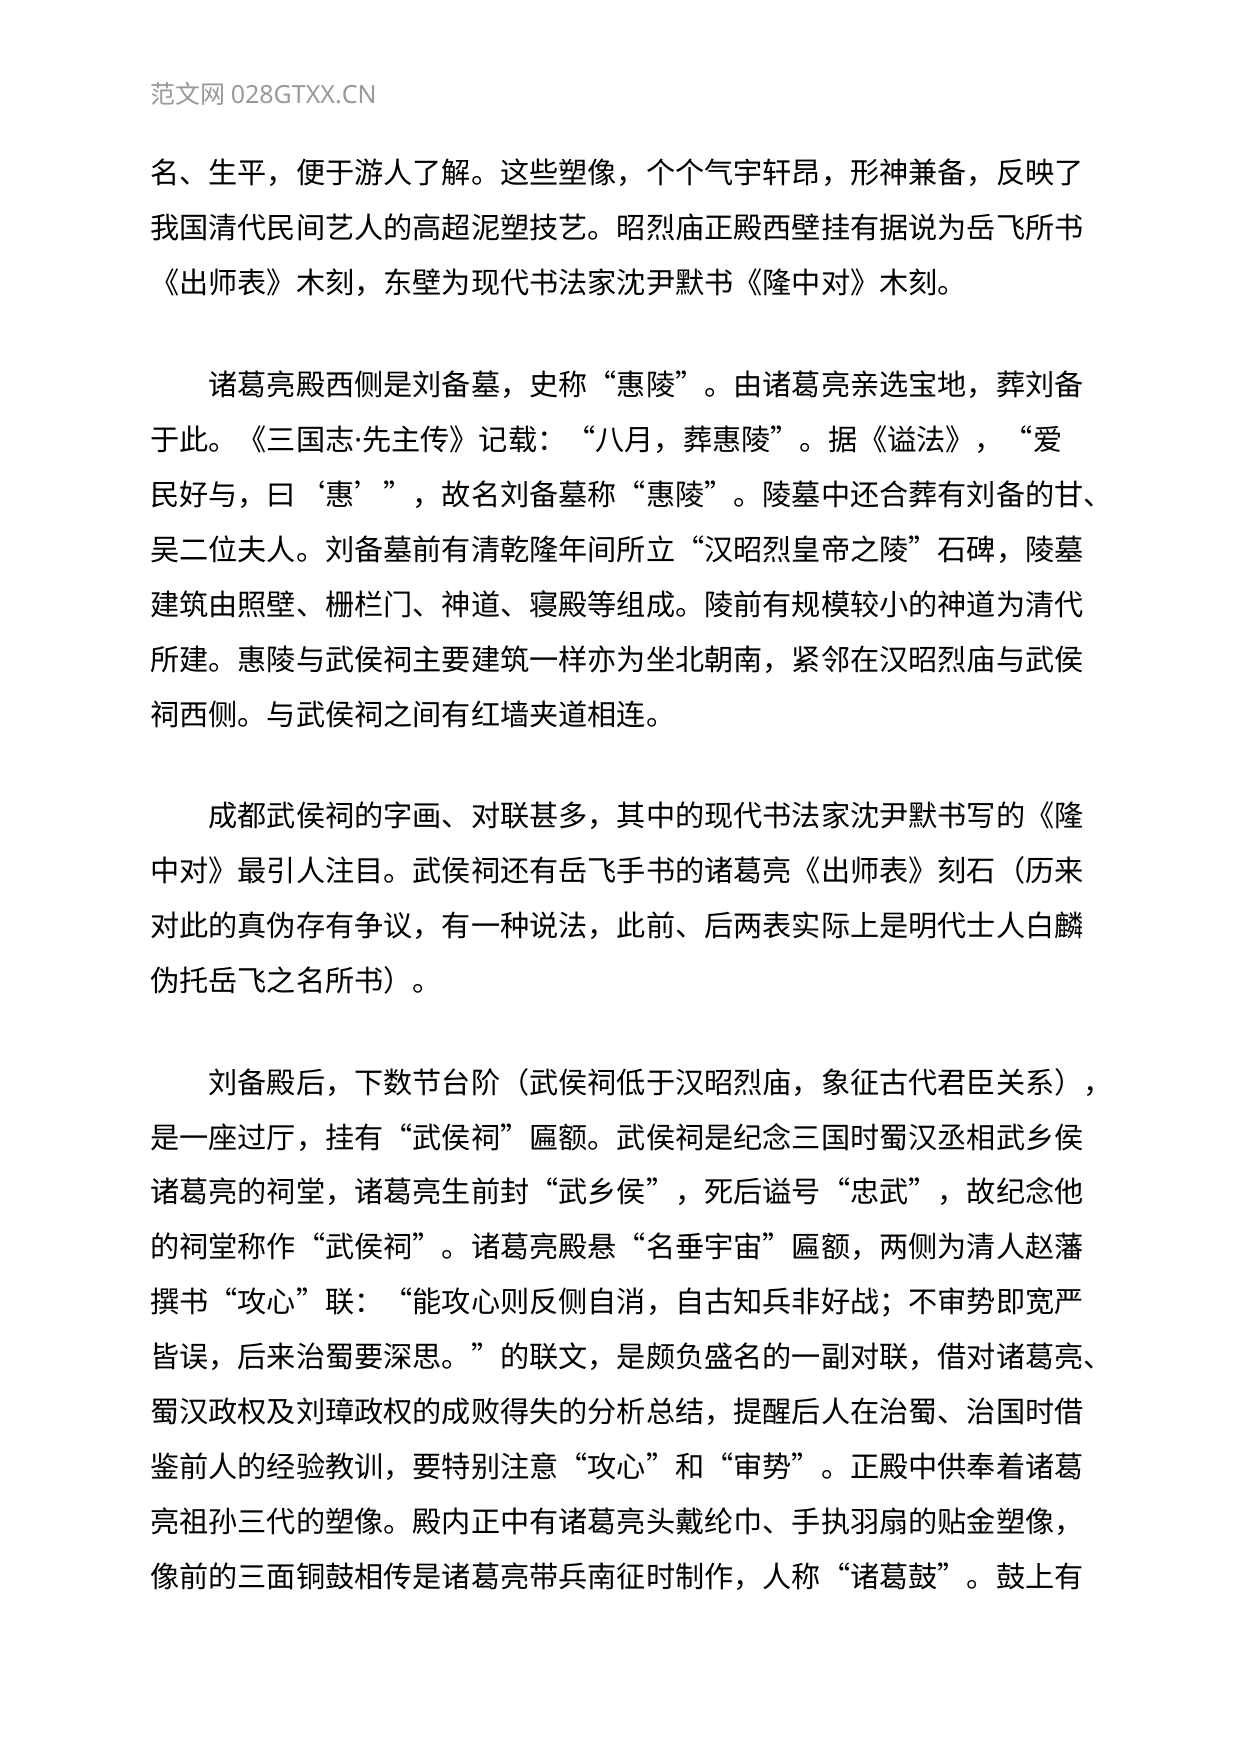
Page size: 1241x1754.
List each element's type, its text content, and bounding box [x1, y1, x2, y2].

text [150, 1059, 1090, 1596]
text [150, 150, 1090, 302]
text 诸葛亮殿西侧是刘备墓，史称“惠陵”。由诸葛亮亲选宝地，葬刘备于此。《三国志·先主传》记载：“八月，葬惠陵”。据《谥法》，“爱民好与，曰‘惠’”，故名刘备墓称“惠陵”。陵墓中还合葬有刘备的甘、吴二位夫人。刘备墓前有清乾隆年间所立“汉昭烈皇帝之陵”石碑，陵墓建筑由照壁、栅栏门、神道、寝殿等组成。陵前有规模较小的神道为清代所建。惠陵与武侯祠主要建筑一样亦为坐北朝南，紧邻在汉昭烈庙与武侯祠西侧。与武侯祠之间有红墙夹道相连。 [150, 362, 1090, 733]
text 成都武侯祠的字画、对联甚多，其中的现代书法家沈尹默书写的《隆中对》最引人注目。武侯祠还有岳飞手书的诸葛亮《出师表》刻石（历来对此的真伪存有争议，有一种说法，此前、后两表实际上是明代士人白麟伪托岳飞之名所书）。 [150, 793, 1090, 1000]
